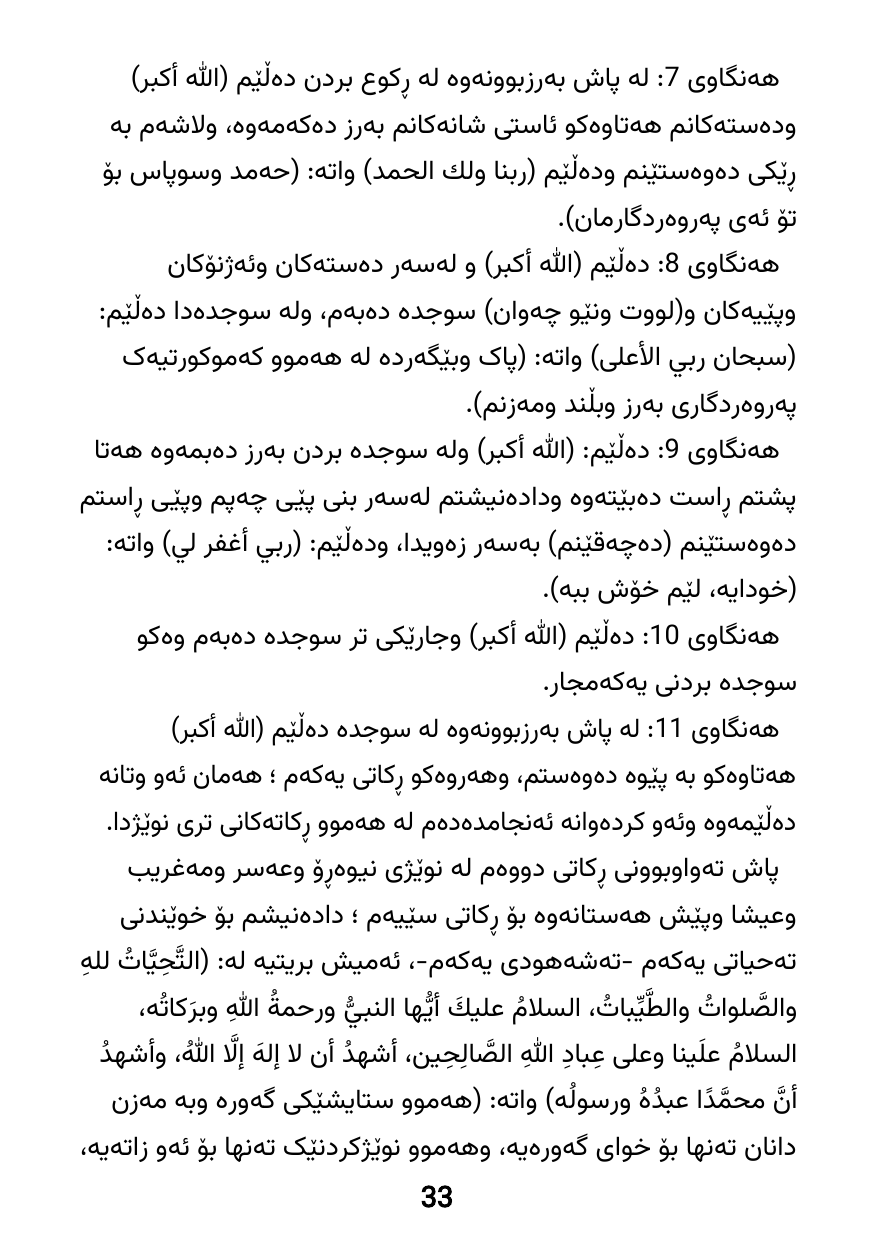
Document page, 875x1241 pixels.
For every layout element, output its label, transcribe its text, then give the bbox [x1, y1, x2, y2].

text هەنگاوی 8: دەڵێم (الله أکبر) و لەسەر دەستەکان وئەژنۆکان وپێیەکان و(لووت ونێو چەوان) سوجدە دەبەم، ولە سوجدەدا دەڵێم: (سبحان ربي الأعلى) واتە: (پاک وبێگەردە لە هەموو کەموکورتیەک پەروەردگاری بەرز وبڵند ومەزنم). [77, 245, 797, 427]
text هەنگاوی 9: دەڵێم: (الله أکبر) ولە سوجدە بردن بەرز دەبمەوە هەتا پشتم ڕاست دەبێتەوە ودادەنیشتم لەسەر بنی پێی چەپم وپێی ڕاستم دەوەستێنم (دەچەقێنم) بەسەر زەویدا، ودەڵێم: (ربي أغفر لي) واتە: (خودایە، لێم خۆش ببە). [77, 431, 797, 612]
text هەنگاوی 11: لە پاش بەرزبوونەوە لە سوجدە دەڵێم (الله أکبر) هەتاوەکو بە پێوە دەوەستم، وهەروەكو ڕكاتی یەكەم ؛ هەمان ئەو وتانە دەڵێمەوە وئەو کردەوانە ئەنجامدەدەم لە هەموو ڕکاتەکانى تری نوێژدا. [77, 709, 797, 845]
text هەنگاوی 7: لە پاش بەرزبوونەوە لە ڕکوع بردن دەڵێم (الله أکبر) ودەستەکانم هەتاوەکو ئاستی شانەکانم بەرز دەکەمەوە، ولاشەم بە ڕێکی دەوەستێنم ودەڵێم (ربنا ولك الحمد) واتە: (حەمد وسوپاس بۆ تۆ ئەی پەروەردگارمان). [77, 59, 797, 241]
text هەنگاوی 10: دەڵێم (الله أکبر) وجارێکی تر سوجدە دەبەم وەکو سوجدە بردنی یەکەمجار. [77, 617, 797, 705]
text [77, 849, 797, 1170]
